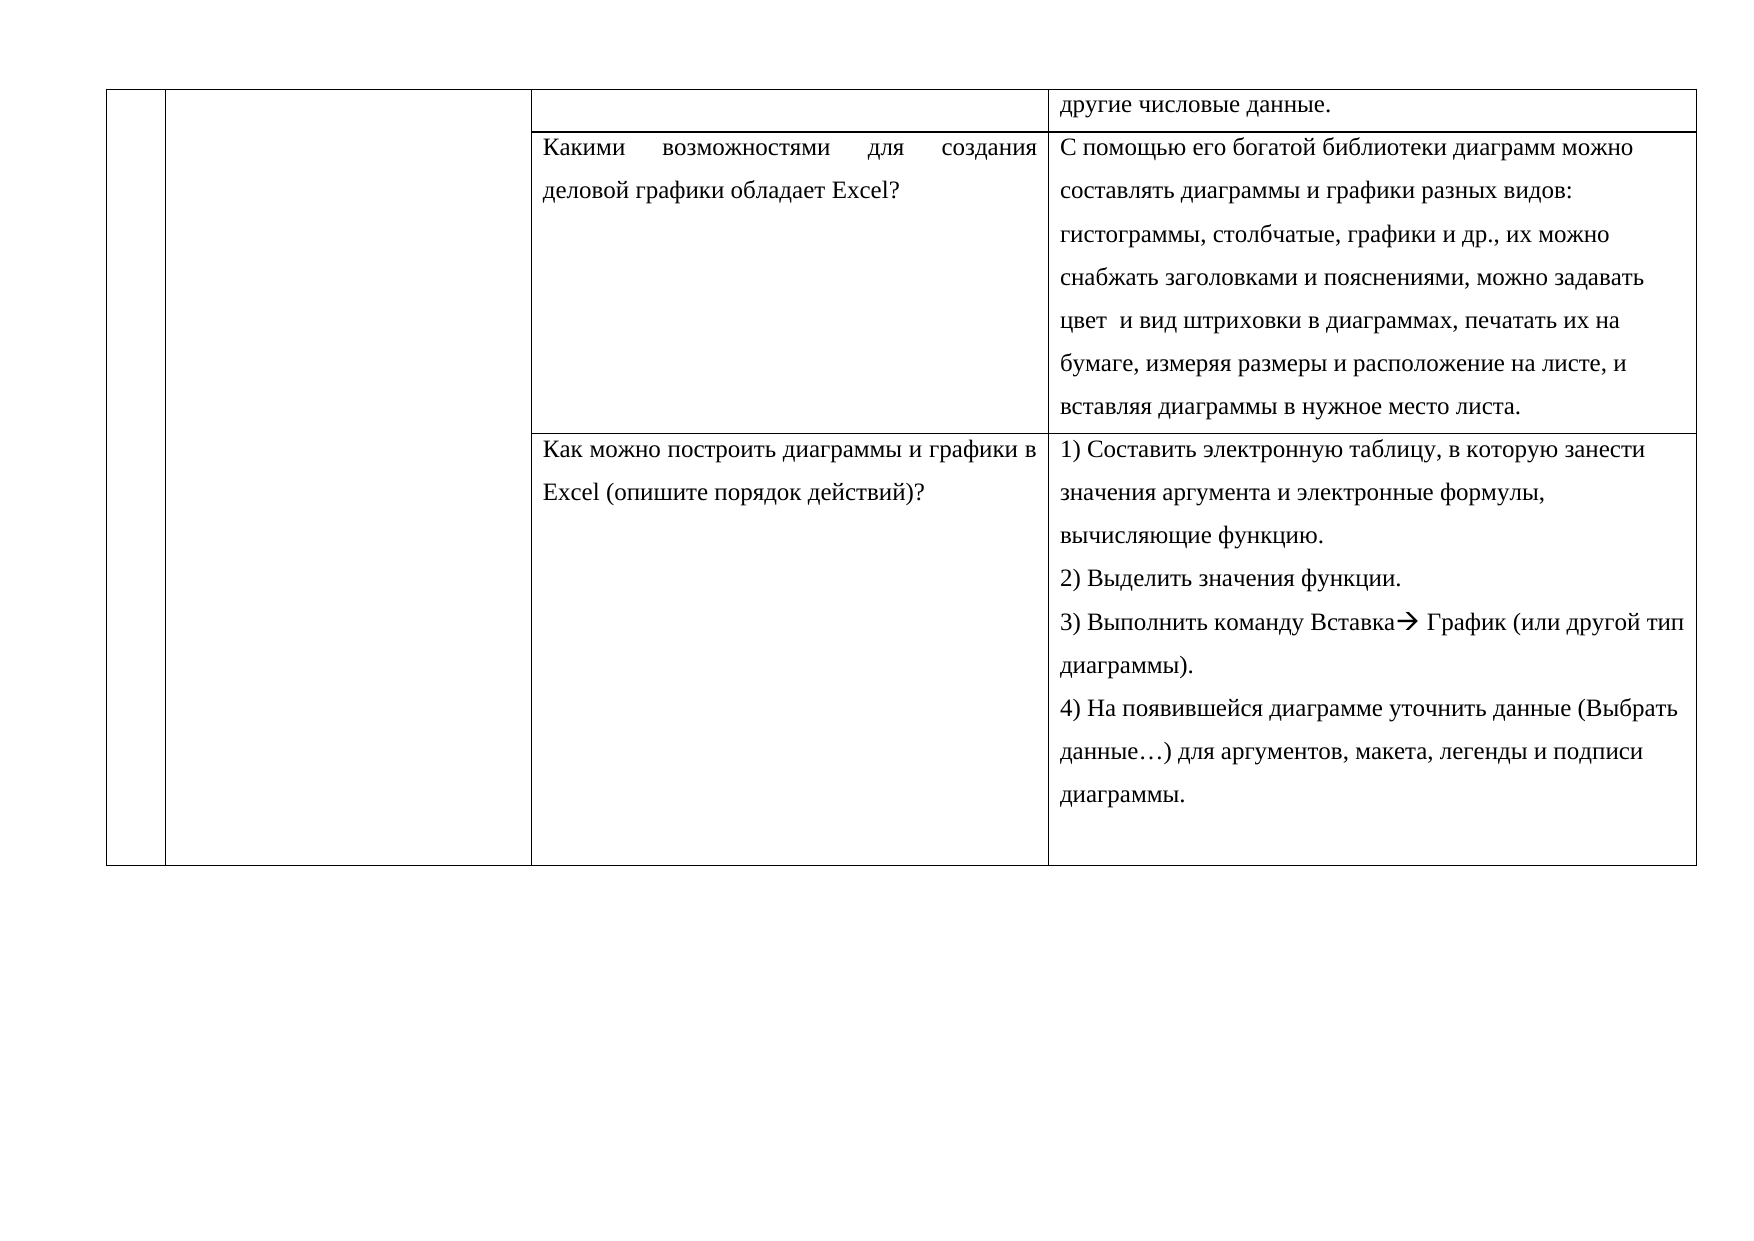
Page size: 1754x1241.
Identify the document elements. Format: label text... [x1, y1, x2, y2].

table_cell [1049, 90, 1696, 131]
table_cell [166, 90, 531, 865]
table_cell С помощью его богатой библиотеки диаграмм можно составлять диаграммы и графики разных видов: гистограммы, столбчатые, графики и др., их можно снабжать заголовками и пояснениями, можно задавать цвет и вид штриховки в диаграммах, печатать их на бумаге, измеряя размеры и расположение на листе, и вставляя диаграммы в нужное место листа. [1049, 133, 1696, 433]
table_cell Как можно построить диаграммы и графики в Excel (опишите порядок действий)? [532, 434, 1048, 865]
table_cell 1) Составить электронную таблицу, в которую занести значения аргумента и электронные формулы, вычисляющие функцию. 2) Выделить значения функции. 3) Выполнить команду Вставка График (или другой тип диаграммы). 4) На появившейся диаграмме уточнить данные (Выбрать данные…) для аргументов, макета, легенды и подписи диаграммы. [1049, 434, 1696, 865]
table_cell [532, 90, 1048, 131]
table_cell Какими возможностями для создания деловой графики обладает Excel? [532, 133, 1048, 433]
table_cell 3 [107, 90, 165, 865]
